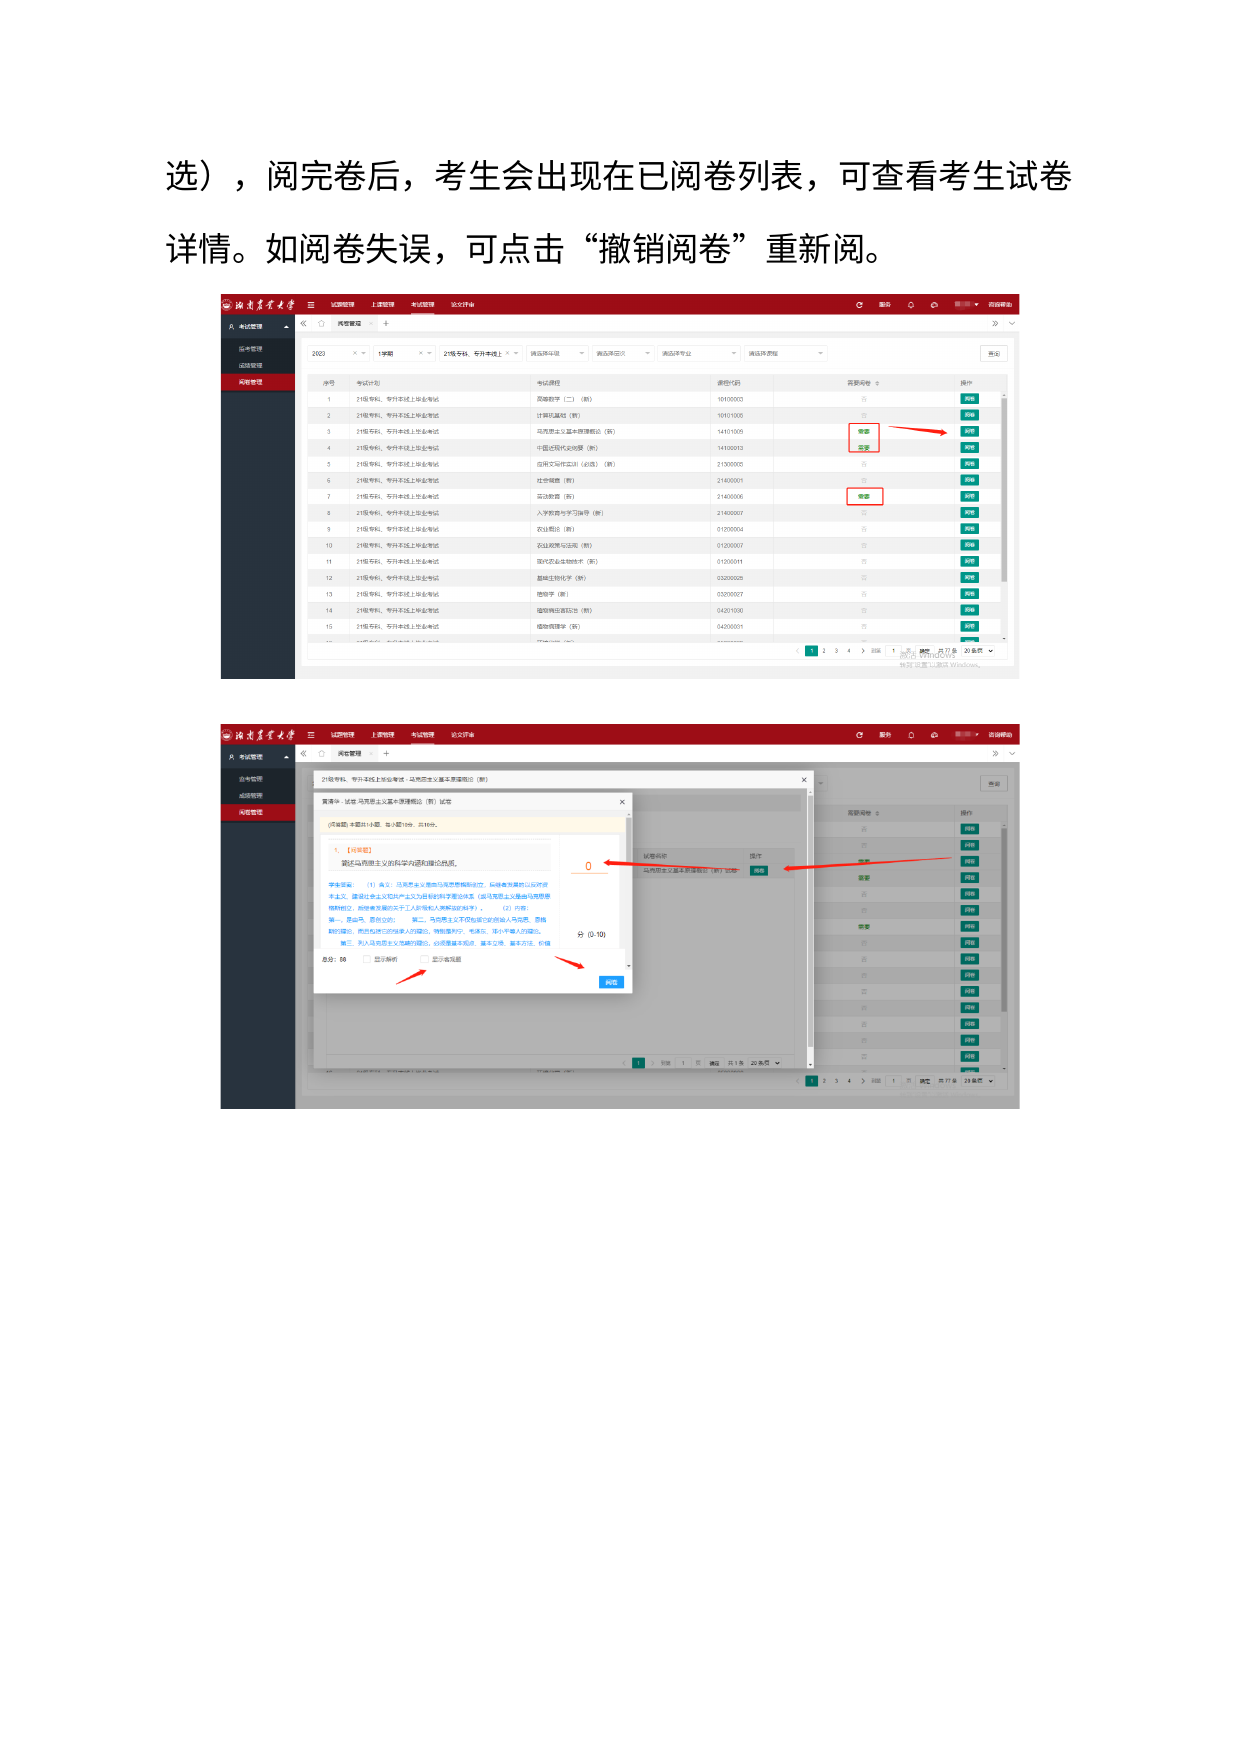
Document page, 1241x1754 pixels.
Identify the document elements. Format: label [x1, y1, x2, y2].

picture [220, 294, 1020, 679]
text [165, 150, 1075, 271]
picture [220, 724, 1020, 1109]
